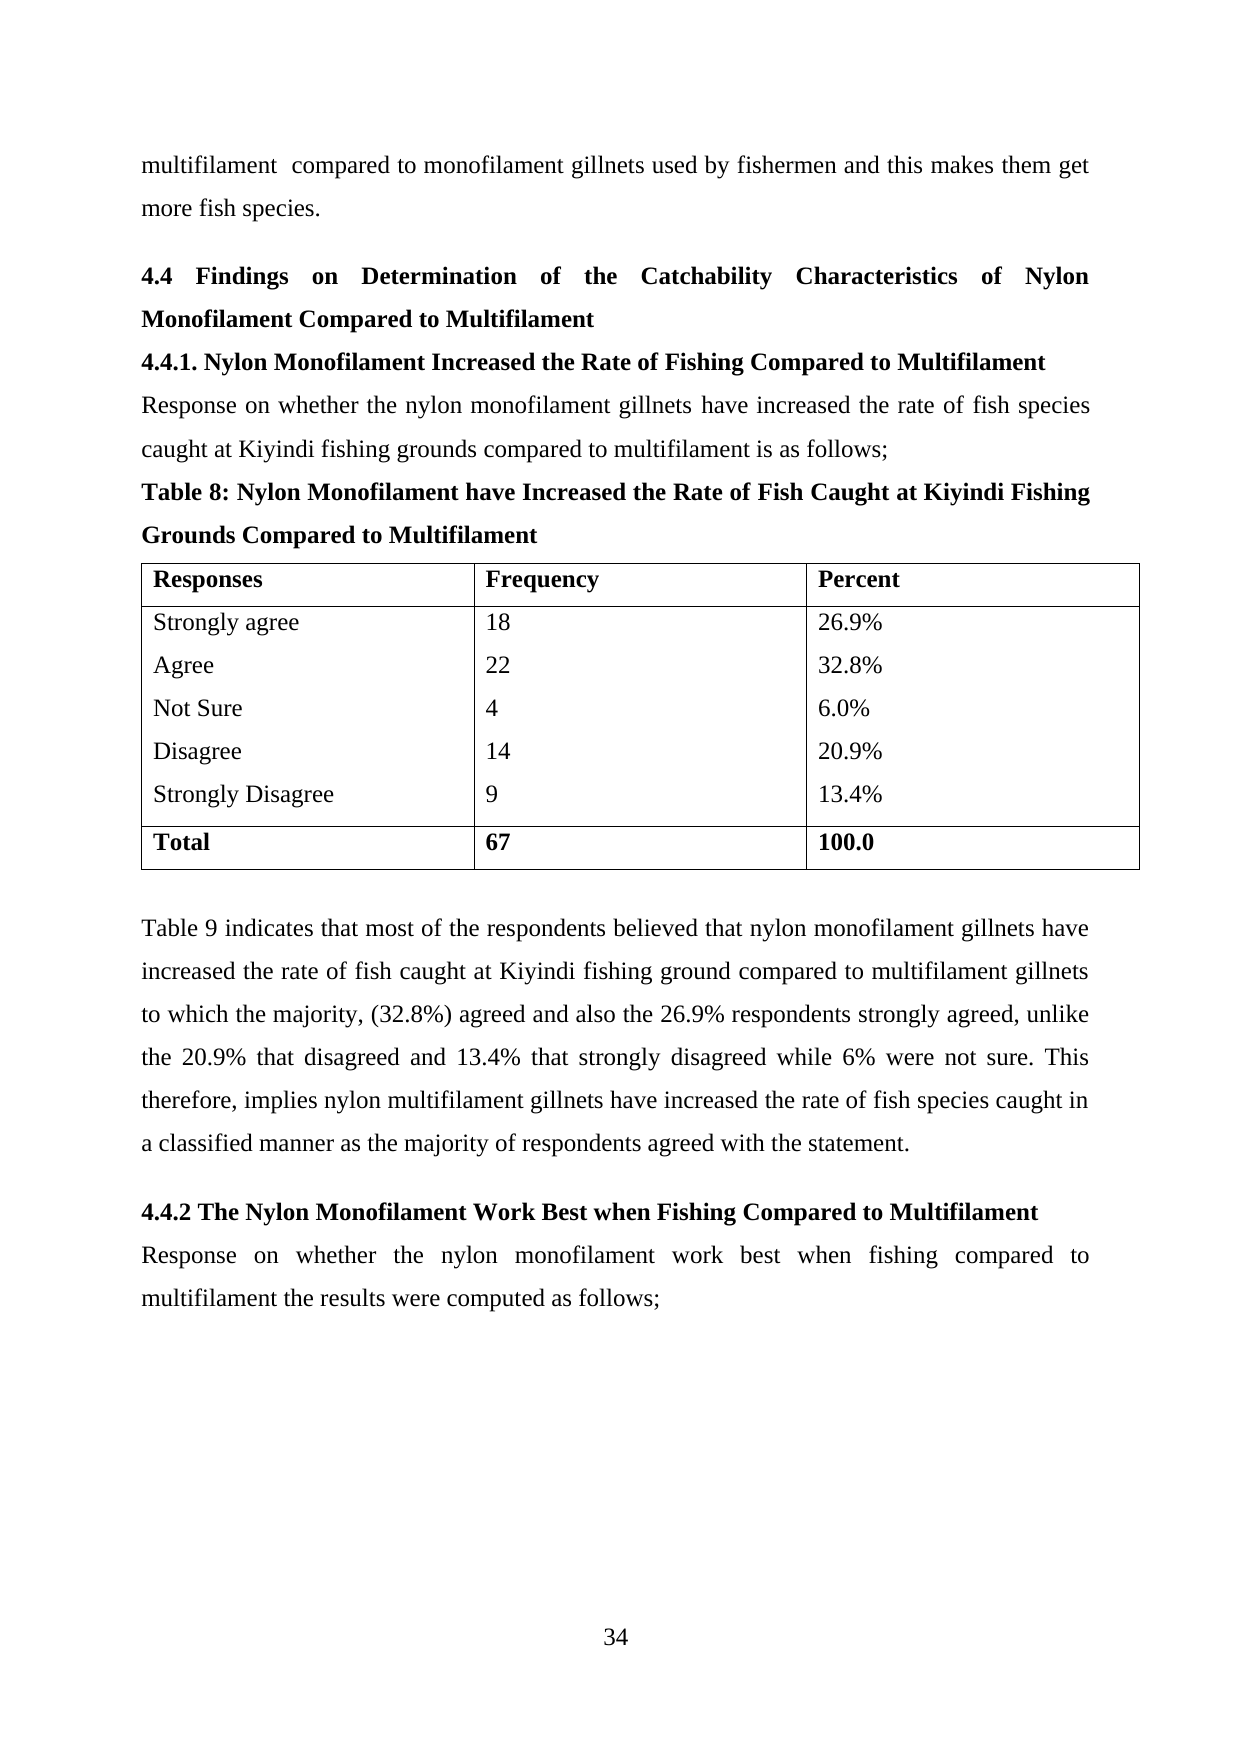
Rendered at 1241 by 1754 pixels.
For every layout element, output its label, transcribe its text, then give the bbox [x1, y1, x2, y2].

table_header Responses [142, 564, 474, 606]
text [141, 150, 1090, 222]
table_cell Strongly agree Agree Not Sure Disagree Strongly Disagree [142, 607, 474, 826]
text Table 9 indicates that most of the respondents believed that nylon monofilament gillnets have increased the rate of fish caught at Kiyindi fishing ground compared to multifilament gillnets to which the majority, (32.8%) agreed and also the 26.9% respondents strongly agreed, unlike the 20.9% that disagreed and 13.4% that strongly disagreed while 6% were not sure. This therefore, implies nylon multifilament gillnets have increased the rate of fish species caught in a classified manner as the majority of respondents agreed with the statement. [141, 913, 1090, 1157]
table_cell Total [142, 827, 474, 869]
subtitle 4.4.1. Nylon Monofilament Increased the Rate of Fishing Compared to Multifilament [141, 347, 1090, 376]
table_header Percent [807, 564, 1139, 606]
table_cell 26.9% 32.8% 6.0% 20.9% 13.4% [807, 607, 1139, 826]
text Response on whether the nylon monofilament gillnets have increased the rate of fish species caught at Kiyindi fishing grounds compared to multifilament is as follows; [141, 391, 1090, 462]
subtitle 4.4.2 The Nylon Monofilament Work Best when Fishing Compared to Multifilament [141, 1197, 1090, 1225]
text Response on whether the nylon monofilament work best when fishing compared to multifilament the results were computed as follows; [141, 1240, 1090, 1312]
table_cell 100.0 [807, 827, 1139, 869]
subtitle 4.4 Findings on Determination of the Catchability Characteristics of Nylon Monofilament Compared to Multifilament [141, 261, 1090, 333]
table_header Frequency [475, 564, 806, 606]
text Table 8: Nylon Monofilament have Increased the Rate of Fish Caught at Kiyindi Fishing Grounds Compared to Multifilament [141, 477, 1090, 549]
table_cell 67 [475, 827, 806, 869]
table_cell 18 22 4 14 9 [475, 607, 806, 826]
